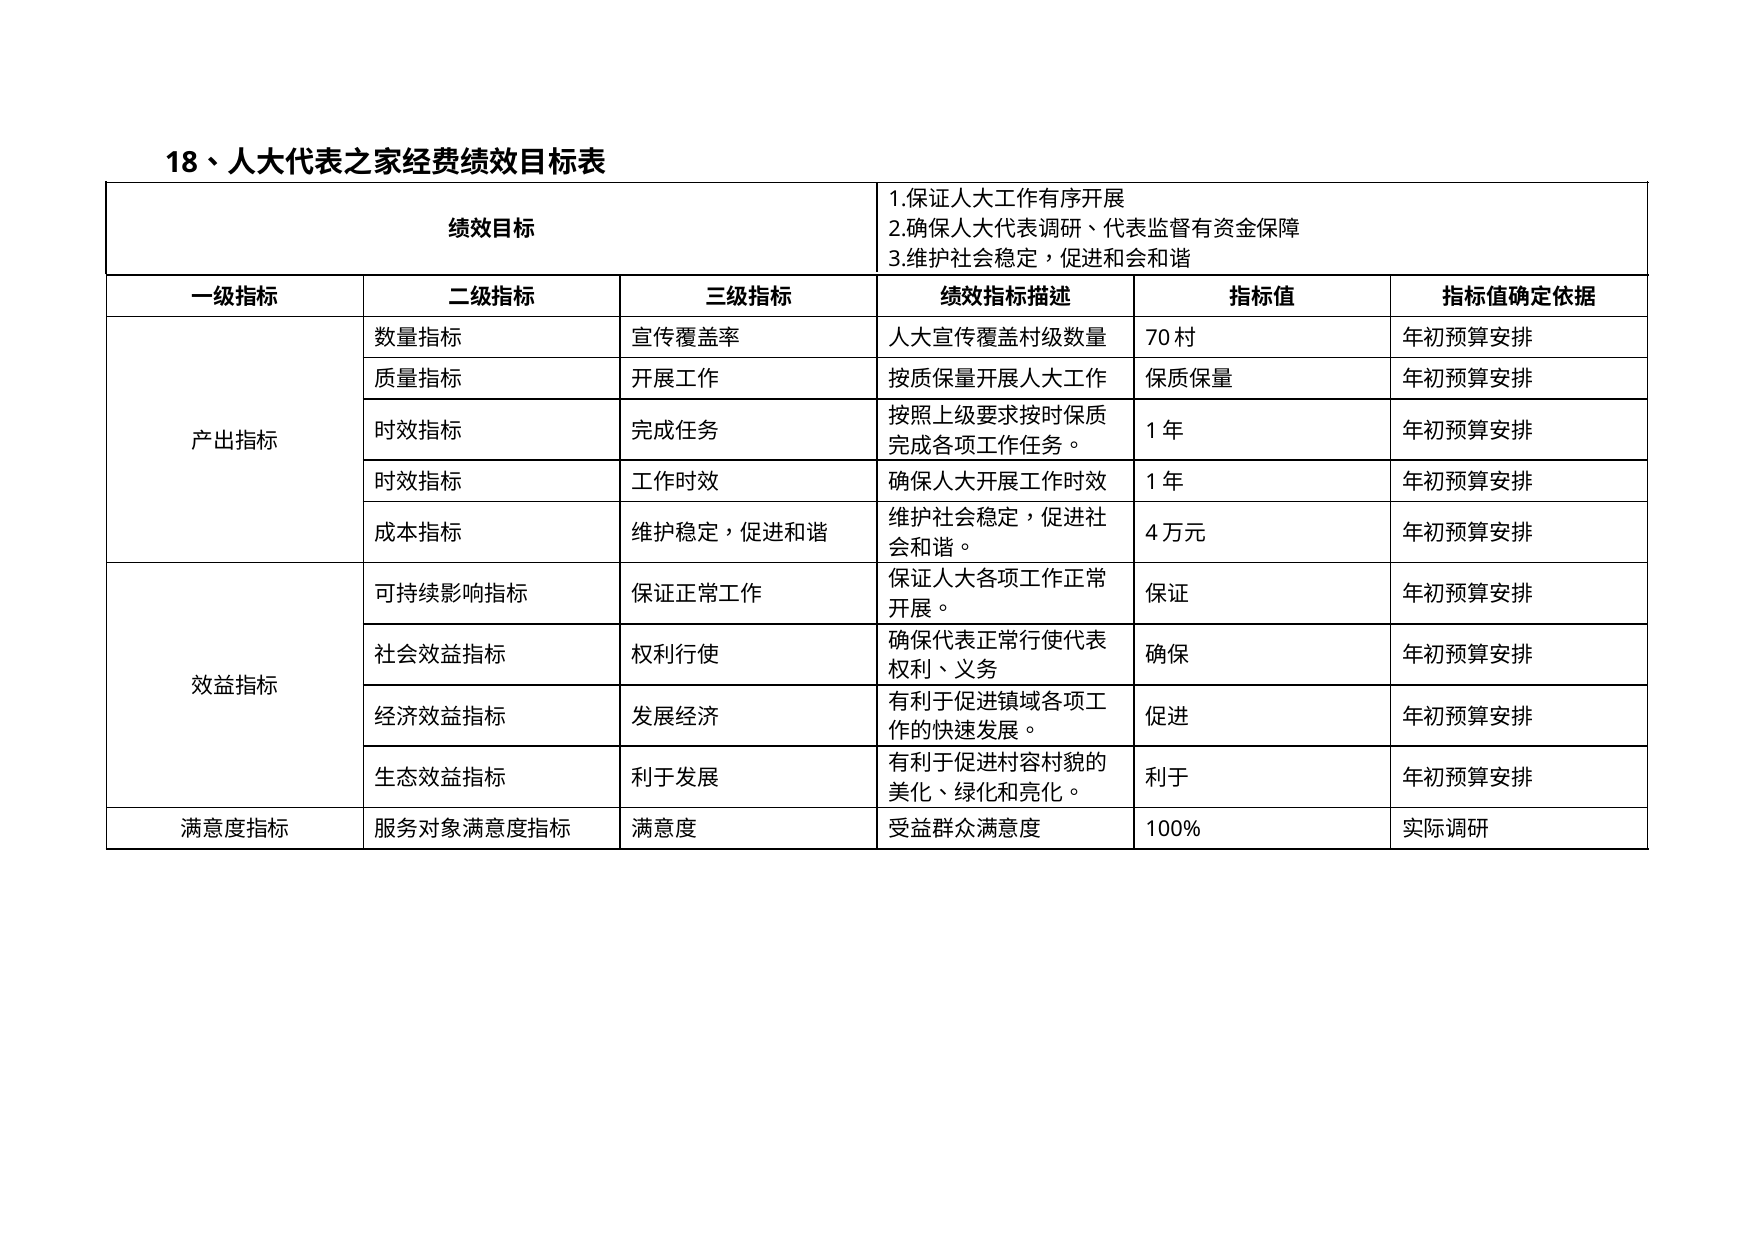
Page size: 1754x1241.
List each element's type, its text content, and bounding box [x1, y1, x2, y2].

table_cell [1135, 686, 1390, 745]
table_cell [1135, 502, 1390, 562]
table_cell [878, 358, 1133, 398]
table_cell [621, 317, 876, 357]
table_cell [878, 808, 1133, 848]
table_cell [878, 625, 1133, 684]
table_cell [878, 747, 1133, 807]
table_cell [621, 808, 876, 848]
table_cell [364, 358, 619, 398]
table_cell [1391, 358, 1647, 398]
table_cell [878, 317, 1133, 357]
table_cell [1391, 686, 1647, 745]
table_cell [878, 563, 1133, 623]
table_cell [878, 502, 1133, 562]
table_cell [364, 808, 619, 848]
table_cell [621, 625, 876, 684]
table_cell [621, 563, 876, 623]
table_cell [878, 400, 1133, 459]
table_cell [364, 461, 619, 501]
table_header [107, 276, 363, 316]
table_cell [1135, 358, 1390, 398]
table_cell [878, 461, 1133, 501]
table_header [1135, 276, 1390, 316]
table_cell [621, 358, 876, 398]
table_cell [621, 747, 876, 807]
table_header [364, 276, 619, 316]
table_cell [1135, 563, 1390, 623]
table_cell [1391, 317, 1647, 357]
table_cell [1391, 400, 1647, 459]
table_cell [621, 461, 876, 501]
text 18、人大代表之家经费绩效目标表 [106, 142, 1648, 181]
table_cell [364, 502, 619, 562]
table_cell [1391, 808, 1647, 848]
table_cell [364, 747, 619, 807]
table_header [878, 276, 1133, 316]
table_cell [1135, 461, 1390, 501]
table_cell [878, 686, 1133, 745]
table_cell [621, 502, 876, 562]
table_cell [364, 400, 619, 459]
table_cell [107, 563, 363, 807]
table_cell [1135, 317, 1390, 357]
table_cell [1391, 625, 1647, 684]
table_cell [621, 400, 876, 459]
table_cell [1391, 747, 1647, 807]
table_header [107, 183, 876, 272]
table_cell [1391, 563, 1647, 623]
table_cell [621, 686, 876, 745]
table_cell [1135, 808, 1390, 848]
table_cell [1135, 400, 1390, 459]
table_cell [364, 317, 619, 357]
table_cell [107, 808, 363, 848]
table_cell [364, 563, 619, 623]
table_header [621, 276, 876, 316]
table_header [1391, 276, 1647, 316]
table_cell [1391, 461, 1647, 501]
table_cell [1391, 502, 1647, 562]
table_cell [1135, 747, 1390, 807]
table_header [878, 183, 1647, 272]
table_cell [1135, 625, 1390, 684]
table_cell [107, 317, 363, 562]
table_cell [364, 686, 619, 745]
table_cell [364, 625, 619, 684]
